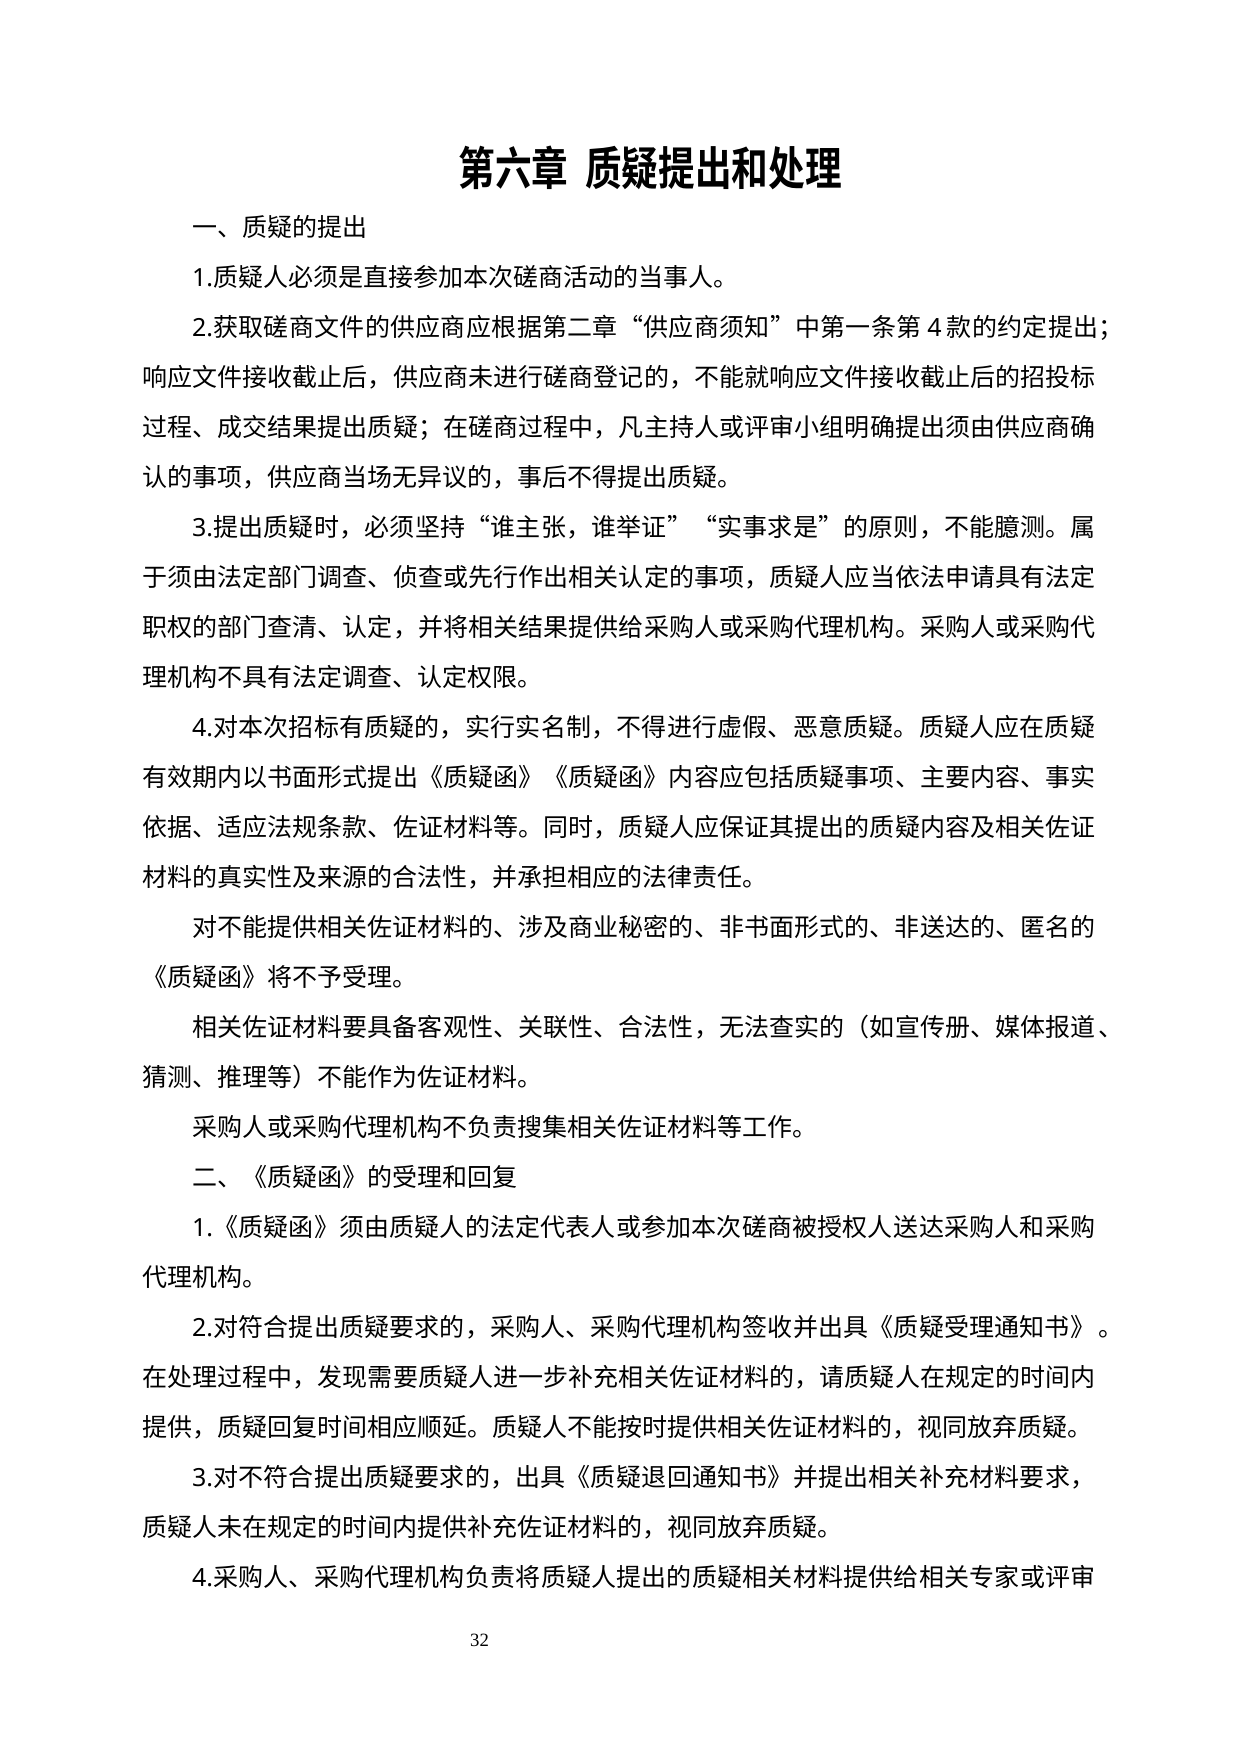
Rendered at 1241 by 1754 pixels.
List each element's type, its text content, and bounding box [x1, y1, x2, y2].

text 3.提出质疑时，必须坚持“谁主张，谁举证”“实事求是”的原则，不能臆测。属于须由法定部门调查、侦查或先行作出相关认定的事项，质疑人应当依法申请具有法定职权的部门查清、认定，并将相关结果提供给采购人或采购代理机构。采购人或采购代理机构不具有法定调查、认定权限。 [142, 497, 1098, 697]
text 采购人或采购代理机构不负责搜集相关佐证材料等工作。 [142, 1097, 1098, 1147]
text 第六章 质疑提出和处理 [142, 142, 1098, 197]
text 2.获取磋商文件的供应商应根据第二章“供应商须知”中第一条第4款的约定提出；响应文件接收截止后，供应商未进行磋商登记的，不能就响应文件接收截止后的招投标过程、成交结果提出质疑；在磋商过程中，凡主持人或评审小组明确提出须由供应商确认的事项，供应商当场无异议的，事后不得提出质疑。 [142, 297, 1098, 497]
text 4.对本次招标有质疑的，实行实名制，不得进行虚假、恶意质疑。质疑人应在质疑有效期内以书面形式提出《质疑函》《质疑函》内容应包括质疑事项、主要内容、事实依据、适应法规条款、佐证材料等。同时，质疑人应保证其提出的质疑内容及相关佐证材料的真实性及来源的合法性，并承担相应的法律责任。 [142, 697, 1098, 897]
text 2.对符合提出质疑要求的，采购人、采购代理机构签收并出具《质疑受理通知书》。在处理过程中，发现需要质疑人进一步补充相关佐证材料的，请质疑人在规定的时间内提供，质疑回复时间相应顺延。质疑人不能按时提供相关佐证材料的，视同放弃质疑。 [142, 1297, 1098, 1447]
text 1.《质疑函》须由质疑人的法定代表人或参加本次磋商被授权人送达采购人和采购代理机构。 [142, 1197, 1098, 1297]
text 相关佐证材料要具备客观性、关联性、合法性，无法查实的（如宣传册、媒体报道、猜测、推理等）不能作为佐证材料。 [142, 997, 1098, 1097]
text 二、《质疑函》的受理和回复 [142, 1147, 1098, 1197]
text 一、质疑的提出 [142, 197, 1098, 247]
text 3.对不符合提出质疑要求的，出具《质疑退回通知书》并提出相关补充材料要求，质疑人未在规定的时间内提供补充佐证材料的，视同放弃质疑。 [142, 1447, 1098, 1547]
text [142, 1547, 1098, 1597]
text 对不能提供相关佐证材料的、涉及商业秘密的、非书面形式的、非送达的、匿名的《质疑函》将不予受理。 [142, 897, 1098, 997]
text 1.质疑人必须是直接参加本次磋商活动的当事人。 [142, 247, 1098, 297]
